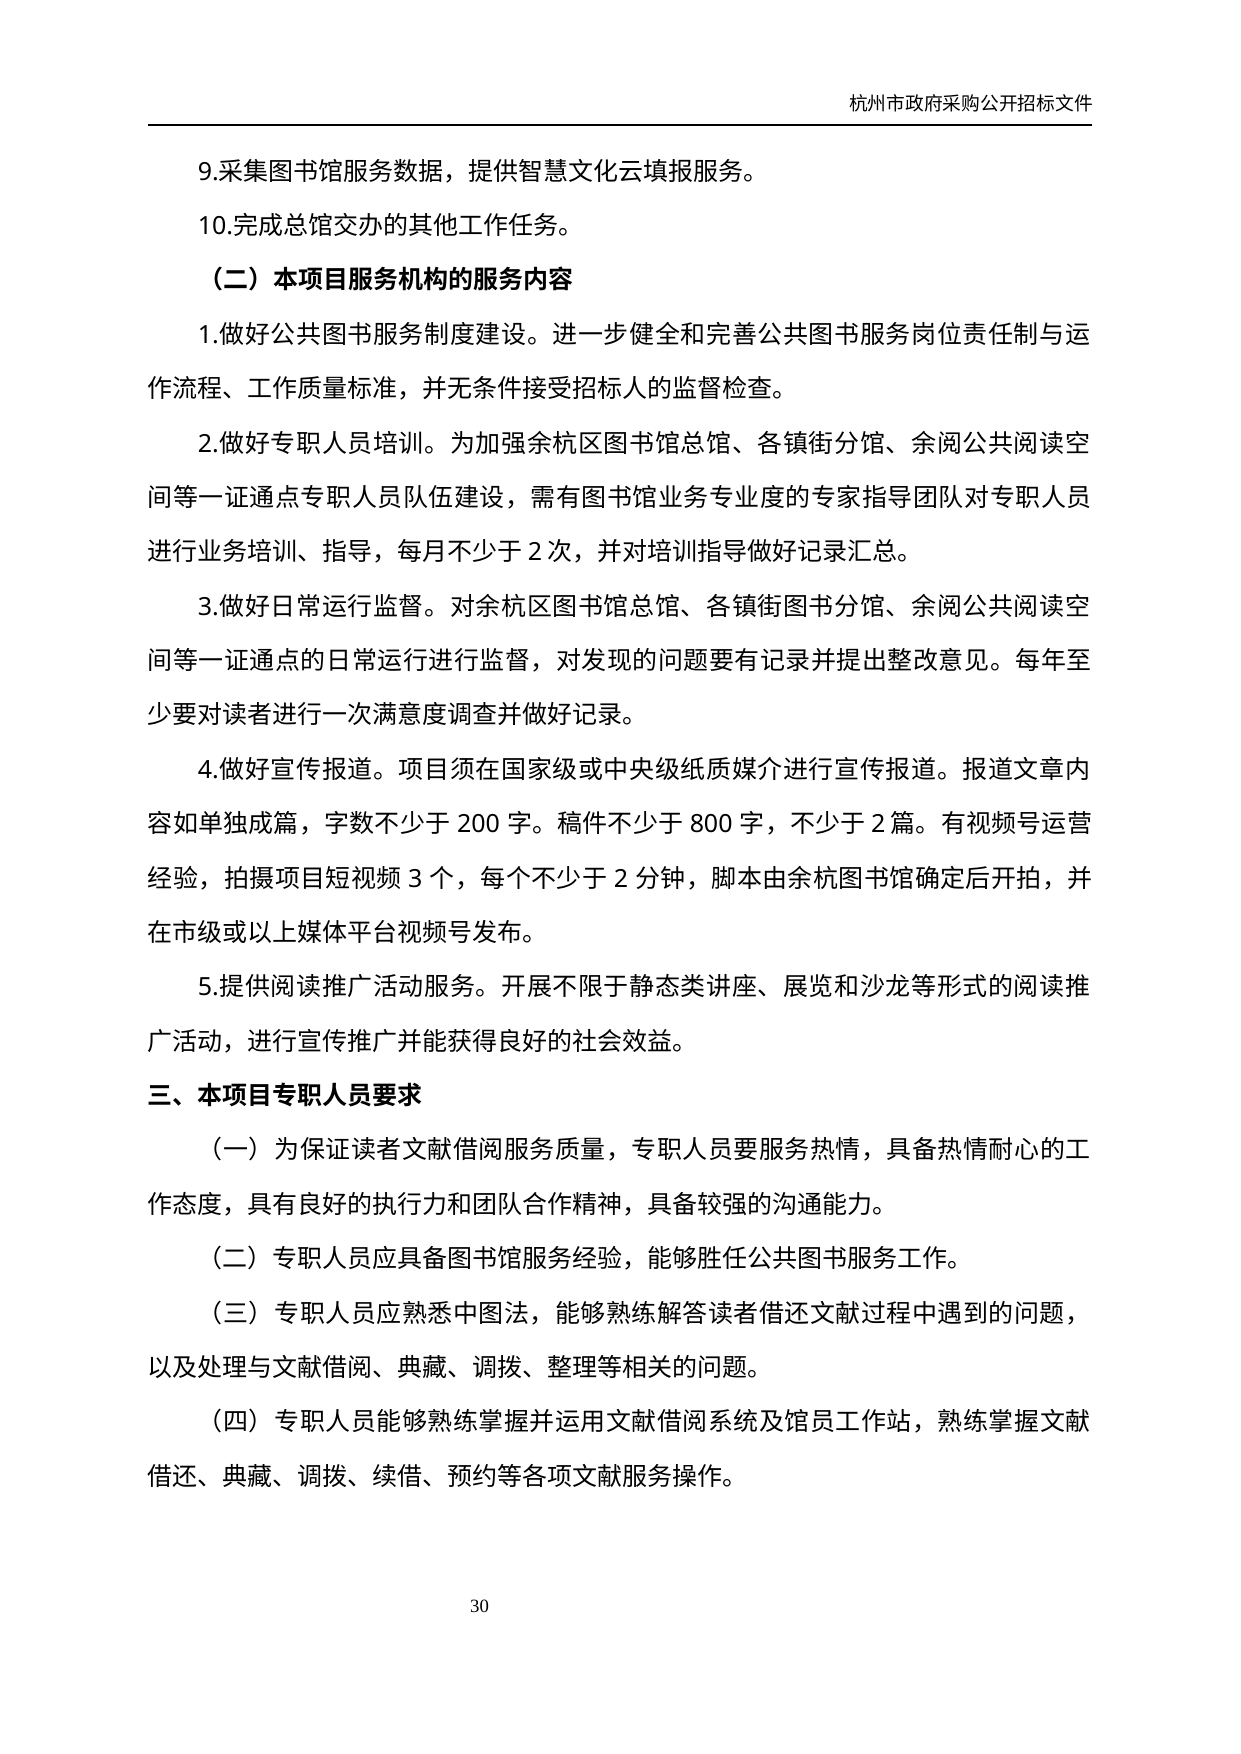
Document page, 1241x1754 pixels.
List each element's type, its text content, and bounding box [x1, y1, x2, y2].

text 9.采集图书馆服务数据，提供智慧文化云填报服务。 [148, 151, 1092, 187]
text （二）专职人员应具备图书馆服务经验，能够胜任公共图书服务工作。 [148, 1239, 1092, 1275]
text 1.做好公共图书服务制度建设。进一步健全和完善公共图书服务岗位责任制与运作流程、工作质量标准，并无条件接受招标人的监督检查。 [148, 314, 1092, 405]
text （四）专职人员能够熟练掌握并运用文献借阅系统及馆员工作站，熟练掌握文献借还、典藏、调拨、续借、预约等各项文献服务操作。 [148, 1402, 1092, 1492]
text 2.做好专职人员培训。为加强余杭区图书馆总馆、各镇街分馆、余阅公共阅读空间等一证通点专职人员队伍建设，需有图书馆业务专业度的专家指导团队对专职人员进行业务培训、指导，每月不少于2次，并对培训指导做好记录汇总。 [148, 423, 1092, 568]
text 4.做好宣传报道。项目须在国家级或中央级纸质媒介进行宣传报道。报道文章内容如单独成篇，字数不少于 200 字。稿件不少于 800 字，不少于2篇。有视频号运营经验，拍摄项目短视频 3 个，每个不少于 2 分钟，脚本由余杭图书馆确定后开拍，并在市级或以上媒体平台视频号发布。 [148, 749, 1092, 949]
text （三）专职人员应熟悉中图法，能够熟练解答读者借还文献过程中遇到的问题，以及处理与文献借阅、典藏、调拨、整理等相关的问题。 [148, 1293, 1092, 1384]
text （一）为保证读者文献借阅服务质量，专职人员要服务热情，具备热情耐心的工作态度，具有良好的执行力和团队合作精神，具备较强的沟通能力。 [148, 1130, 1092, 1221]
text 5.提供阅读推广活动服务。开展不限于静态类讲座、展览和沙龙等形式的阅读推广活动，进行宣传推广并能获得良好的社会效益。 [148, 967, 1092, 1057]
text （二）本项目服务机构的服务内容 [148, 260, 1092, 296]
text 三、本项目专职人员要求 [148, 1076, 1092, 1112]
text 10.完成总馆交办的其他工作任务。 [148, 206, 1092, 242]
text 3.做好日常运行监督。对余杭区图书馆总馆、各镇街图书分馆、余阅公共阅读空间等一证通点的日常运行进行监督，对发现的问题要有记录并提出整改意见。每年至少要对读者进行一次满意度调查并做好记录。 [148, 586, 1092, 731]
